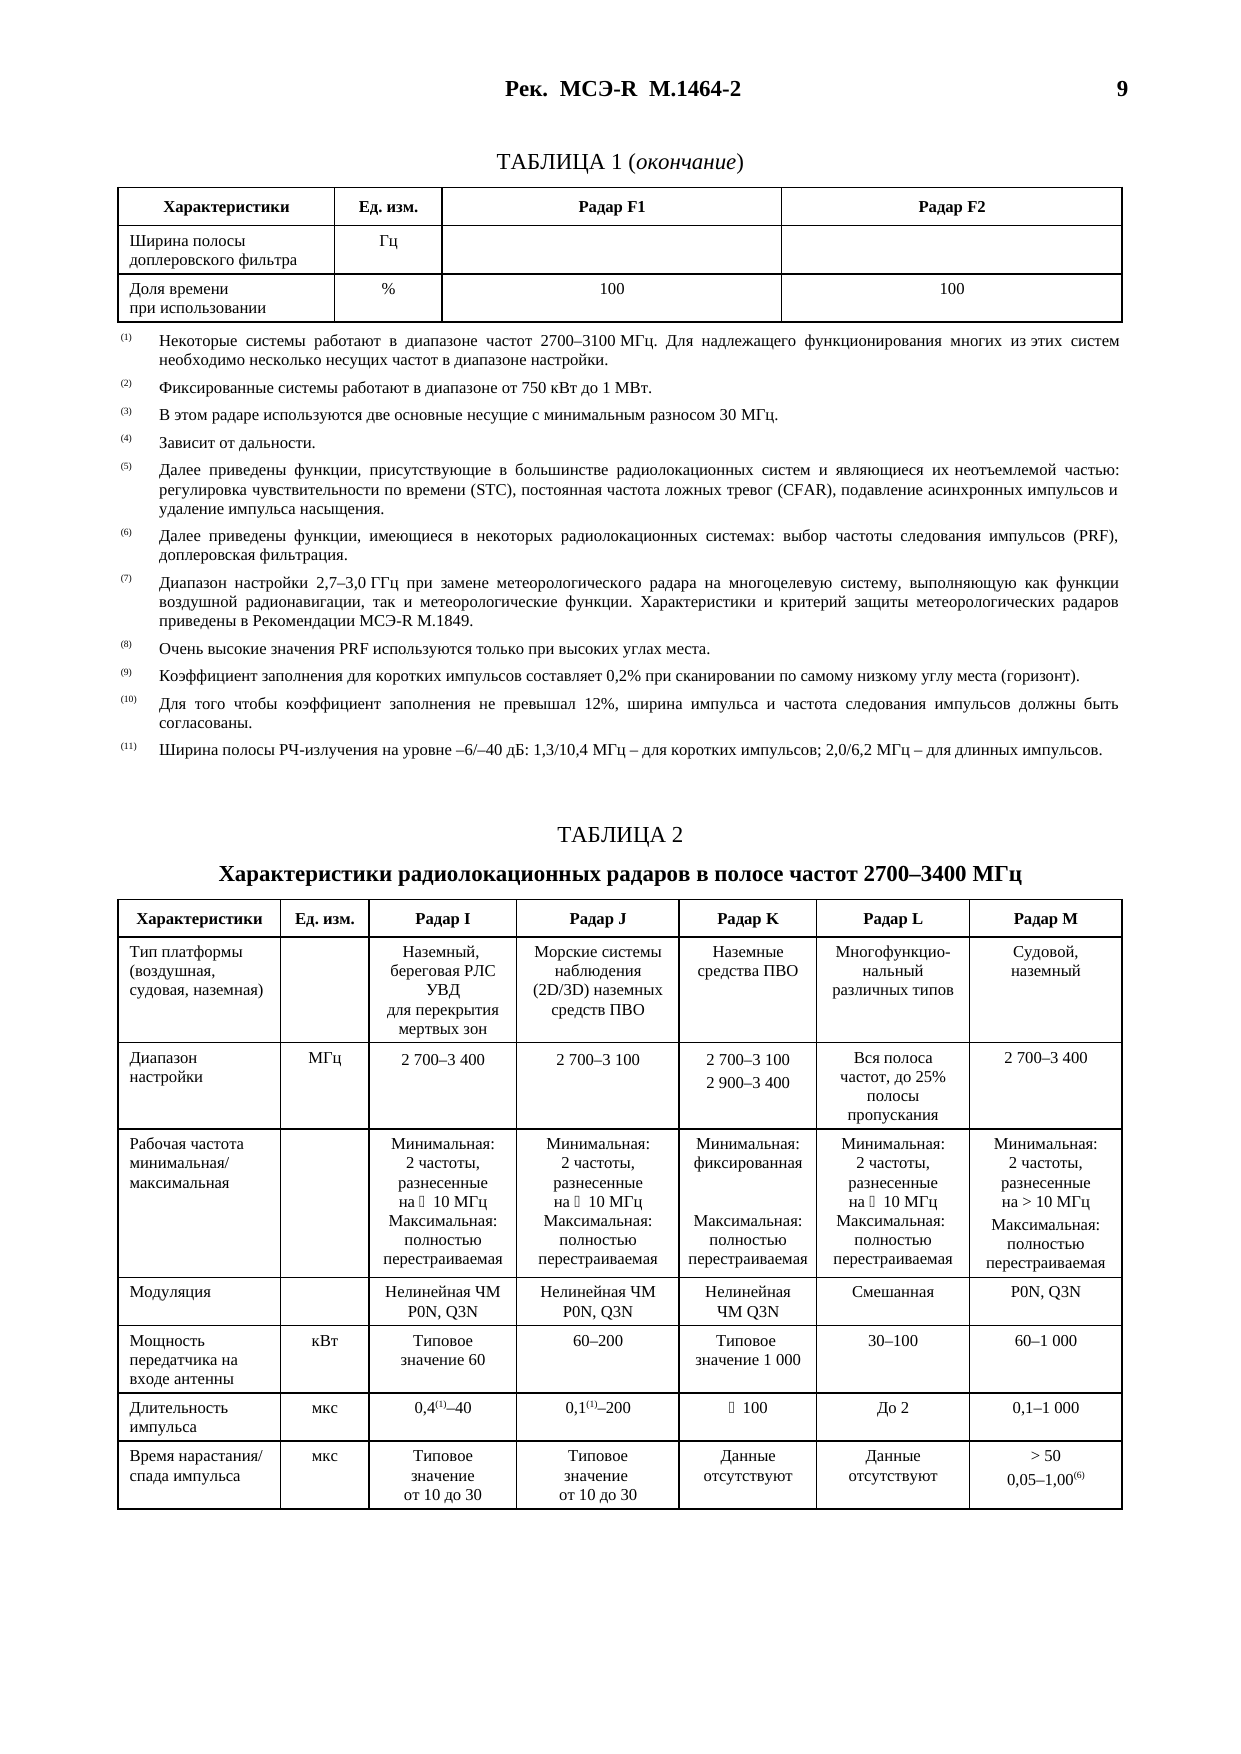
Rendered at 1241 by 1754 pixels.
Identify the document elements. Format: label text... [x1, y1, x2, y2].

table_cell Смешанная [817, 1278, 969, 1325]
table_cell 0,4(1)–40 [370, 1394, 516, 1440]
table_cell Типовое значение от 10 до 30 [517, 1442, 678, 1508]
table_cell Нелинейная ЧМ P0N, Q3N [517, 1278, 678, 1325]
table_header Характеристики [119, 188, 334, 225]
table_cell  100 [680, 1394, 816, 1440]
table_header Радар F1 [443, 188, 781, 225]
table_cell 100 [443, 275, 781, 321]
table_cell мкс [281, 1442, 368, 1508]
text ТАБЛИЦА 1 (окончание) [118, 148, 1122, 174]
table_cell Модуляция [119, 1278, 280, 1325]
table_cell Диапазон настройки [119, 1043, 280, 1128]
table_cell Минимальная: 2 частоты, разнесенные на  10 МГц Максимальная: полностью перестраиваемая [817, 1130, 969, 1277]
table_cell [281, 1130, 368, 1277]
table_cell [782, 226, 1121, 273]
table_cell Вся полоса частот, до 25% полосы пропускания [817, 1043, 969, 1128]
table_cell Судовой, наземный [970, 938, 1121, 1042]
table_cell Мощность передатчика на входе антенны [119, 1326, 280, 1392]
table_cell Минимальная: фиксированная Максимальная: полностью перестраиваемая [680, 1130, 816, 1277]
table_cell МГц [281, 1043, 368, 1128]
table_cell 60–1 000 [970, 1326, 1121, 1392]
table_cell Данные отсутствуют [680, 1442, 816, 1508]
table_cell Минимальная: 2 частоты, разнесенные на > 10 МГц Максимальная: полностью перестраиваемая [970, 1130, 1121, 1277]
table_cell > 50 0,05–1,00(6) [970, 1442, 1121, 1508]
table_cell 30–100 [817, 1326, 969, 1392]
table_cell 0,1–1 000 [970, 1394, 1121, 1440]
table_header Радар F2 [782, 188, 1121, 225]
table_cell Время нарастания/ спада импульса [119, 1442, 280, 1508]
table_cell Нелинейная ЧМ P0N, Q3N [370, 1278, 516, 1325]
table_header Характеристики [119, 900, 280, 936]
table_cell Тип платформы (воздушная, судовая, наземная) [119, 938, 280, 1042]
table_cell Рабочая частота минимальная/ максимальная [119, 1130, 280, 1277]
table_cell 100 [782, 275, 1121, 321]
table_cell P0N, Q3N [970, 1278, 1121, 1325]
table_cell 0,1(1)–200 [517, 1394, 678, 1440]
table_header Радар J [517, 900, 678, 936]
table_cell Наземный, береговая РЛС УВД для перекрытия мертвых зон [370, 938, 516, 1042]
table_cell 2 700–3 100 2 900–3 400 [680, 1043, 816, 1128]
table_cell Типовое значение 1 000 [680, 1326, 816, 1392]
table_cell Многофункцио-нальный различных типов [817, 938, 969, 1042]
table_cell [281, 1278, 368, 1325]
table_header Радар K [680, 900, 816, 936]
title Характеристики радиолокационных радаров в полосе частот 2700–3400 МГц [118, 860, 1122, 886]
table_cell [443, 226, 781, 273]
text ТАБЛИЦА 2 [118, 821, 1122, 847]
table_cell Морские системы наблюдения (2D/3D) наземных средств ПВО [517, 938, 678, 1042]
table_cell Ширина полосы доплеровского фильтра [119, 226, 334, 273]
table_cell Доля времени при использовании [119, 275, 334, 321]
table_cell Типовое значение от 10 до 30 [370, 1442, 516, 1508]
table_header Ед. изм. [335, 188, 441, 225]
table_cell 2 700–3 400 [970, 1043, 1121, 1128]
table_cell Данные отсутствуют [817, 1442, 969, 1508]
table_cell [281, 938, 368, 1042]
table_cell % [335, 275, 441, 321]
table_cell Типовое значение 60 [370, 1326, 516, 1392]
table_header Радар I [370, 900, 516, 936]
table_cell (1) Некоторые системы работают в диапазоне частот 2700–3100 МГц. Для надлежащего функционирования многих из этих систем необходимо несколько несущих частот в диапазоне настройки. (2) Фиксированные системы работают в диапазоне от 750 кВт до 1 МВт. (3) В этом радаре используются две основные несущие с минимальным разносом 30 МГц. (4) Зависит от дальности. (5) Далее приведены функции, присутствующие в большинстве радиолокационных систем и являющиеся их неотъемлемой частью: регулировка чувствительности по времени (STC), постоянная частота ложных тревог (CFAR), подавление асинхронных импульсов и удаление импульса насыщения. (6) Далее приведены функции, имеющиеся в некоторых радиолокационных системах: выбор частоты следования импульсов (PRF), доплеровская фильтрация. (7) Диапазон настройки 2,7–3,0 ГГц при замене метеорологического радара на многоцелевую систему, выполняющую как функции воздушной радионавигации, так и метеорологические функции. Характеристики и критерий защиты метеорологических радаров приведены в Рекомендации МСЭ-R M.1849. (8) Очень высокие значения PRF используются только при высоких углах места. (9) Коэффициент заполнения для коротких импульсов составляет 0,2% при сканировании по самому низкому углу места (горизонт). (10) Для того чтобы коэффициент заполнения не превышал 12%, ширина импульса и частота следования импульсов должны быть согласованы. (11) Ширина полосы РЧ-излучения на уровне –6/–40 дБ: 1,3/10,4 МГц – для коротких импульсов; 2,0/6,2 МГц – для длинных импульсов. [118, 323, 1122, 759]
table_cell мкс [281, 1394, 368, 1440]
table_cell 2 700–3 400 [370, 1043, 516, 1128]
table_header Радар M [970, 900, 1121, 936]
table_cell 60–200 [517, 1326, 678, 1392]
table_cell Наземные средства ПВО [680, 938, 816, 1042]
table_cell Нелинейная ЧМ Q3N [680, 1278, 816, 1325]
table_cell Минимальная: 2 частоты, разнесенные на  10 МГц Максимальная: полностью перестраиваемая [517, 1130, 678, 1277]
table_cell До 2 [817, 1394, 969, 1440]
table_cell кВт [281, 1326, 368, 1392]
table_cell Гц [335, 226, 441, 273]
table_cell 2 700–3 100 [517, 1043, 678, 1128]
table_header Радар L [817, 900, 969, 936]
table_header Ед. изм. [281, 900, 368, 936]
table_cell Длительность импульса [119, 1394, 280, 1440]
table_cell Минимальная: 2 частоты, разнесенные на  10 МГц Максимальная: полностью перестраиваемая [370, 1130, 516, 1277]
